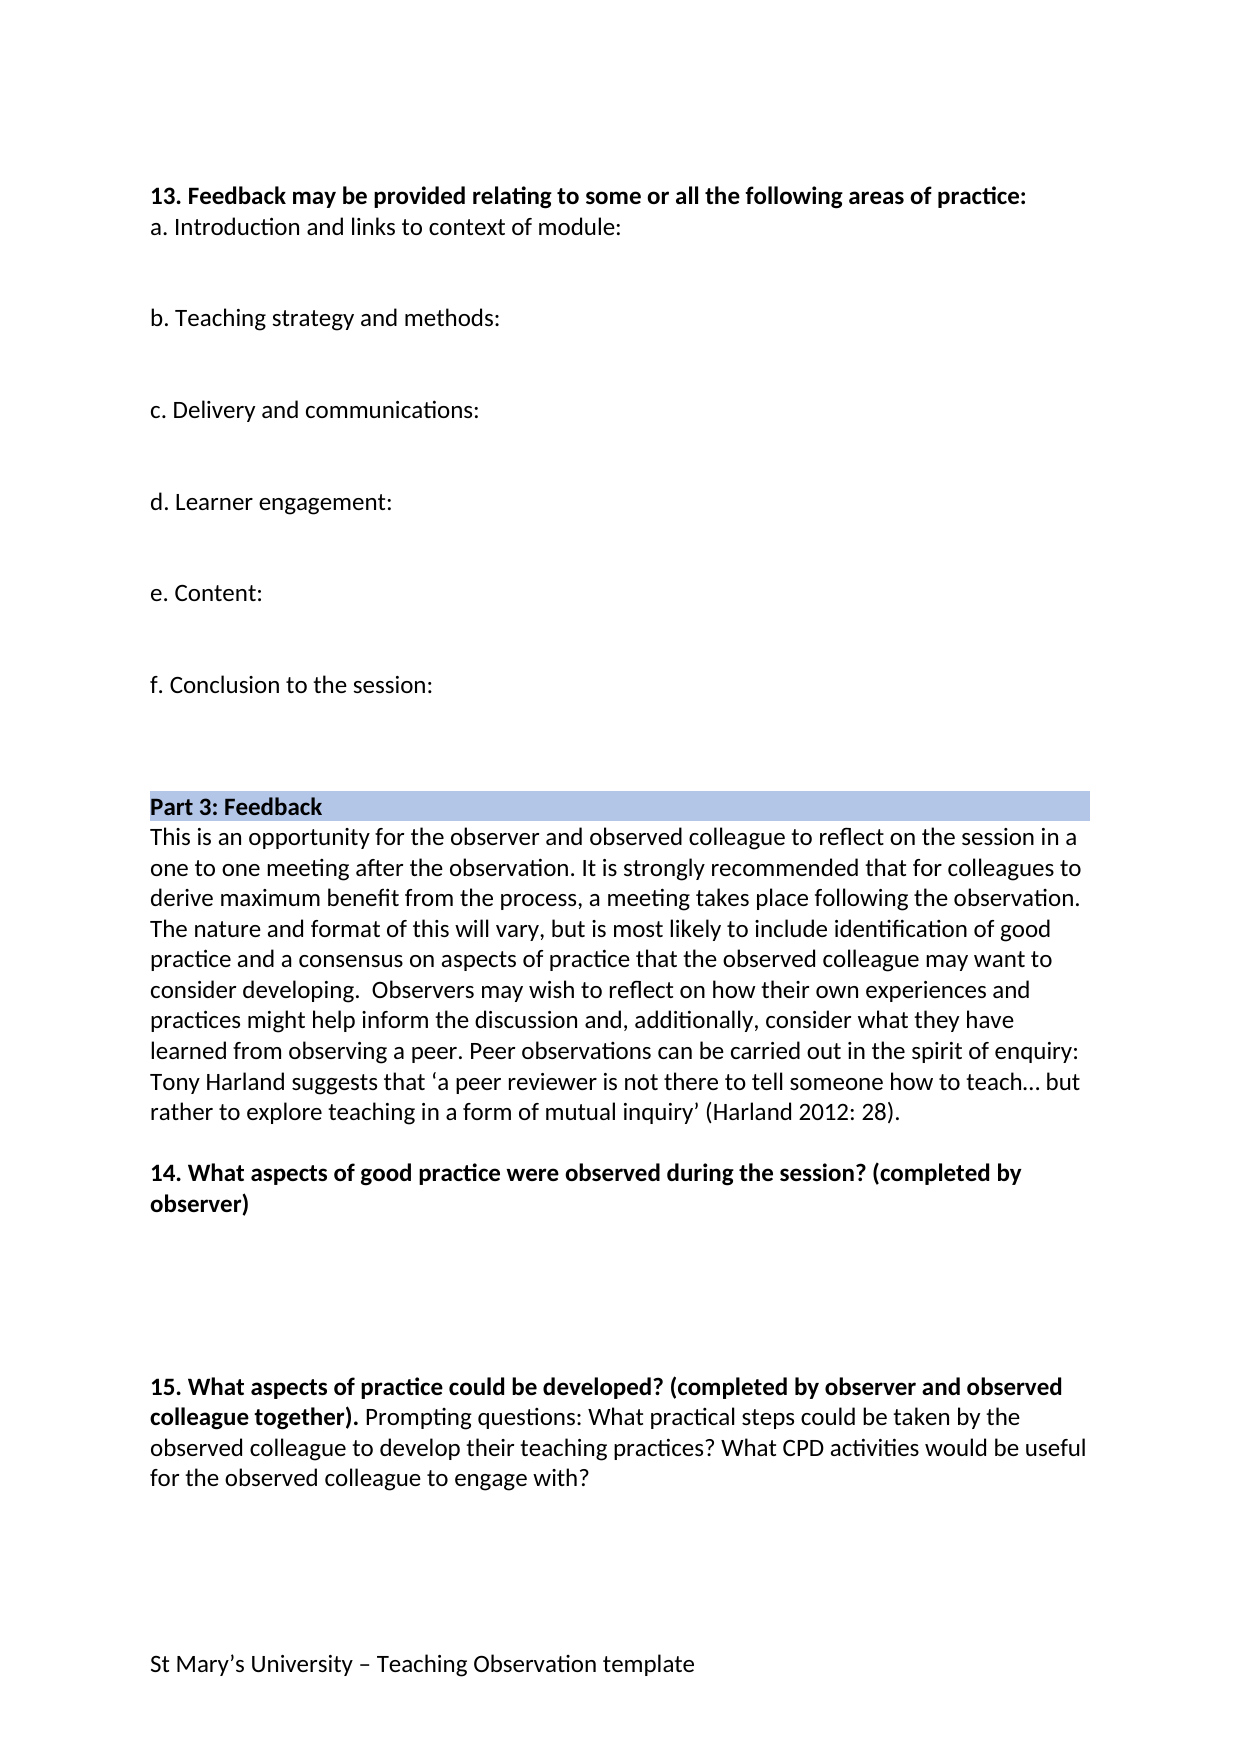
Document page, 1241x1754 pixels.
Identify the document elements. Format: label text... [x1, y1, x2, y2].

text f. Conclusion to the session: [150, 669, 1090, 699]
text 13. Feedback may be provided relating to some or all the following areas of practice: [150, 181, 1090, 211]
text c. Delivery and communications: [150, 394, 1090, 425]
text Part 3: Feedback [150, 791, 1090, 821]
text a. Introduction and links to context of module: [150, 211, 1090, 242]
text 15. What aspects of practice could be developed? (completed by observer and observed colleague together). Prompting questions: What practical steps could be taken by the observed colleague to develop their teaching practices? What CPD activities would be useful for the observed colleague to engage with? [150, 1371, 1090, 1493]
text This is an opportunity for the observer and observed colleague to reflect on the session in a one to one meeting after the observation. It is strongly recommended that for colleagues to derive maximum benefit from the process, a meeting takes place following the observation. The nature and format of this will vary, but is most likely to include identification of good practice and a consensus on aspects of practice that the observed colleague may want to consider developing. Observers may wish to reflect on how their own experiences and practices might help inform the discussion and, additionally, consider what they have learned from observing a peer. Peer observations can be carried out in the spirit of enquiry: Tony Harland suggests that ‘a peer reviewer is not there to tell someone how to teach… but rather to explore teaching in a form of mutual inquiry’ (Harland 2012: 28). [150, 821, 1090, 1127]
text d. Learner engagement: [150, 486, 1090, 516]
text e. Content: [150, 577, 1090, 608]
text b. Teaching strategy and methods: [150, 303, 1090, 333]
text 14. What aspects of good practice were observed during the session? (completed by observer) [150, 1157, 1090, 1218]
